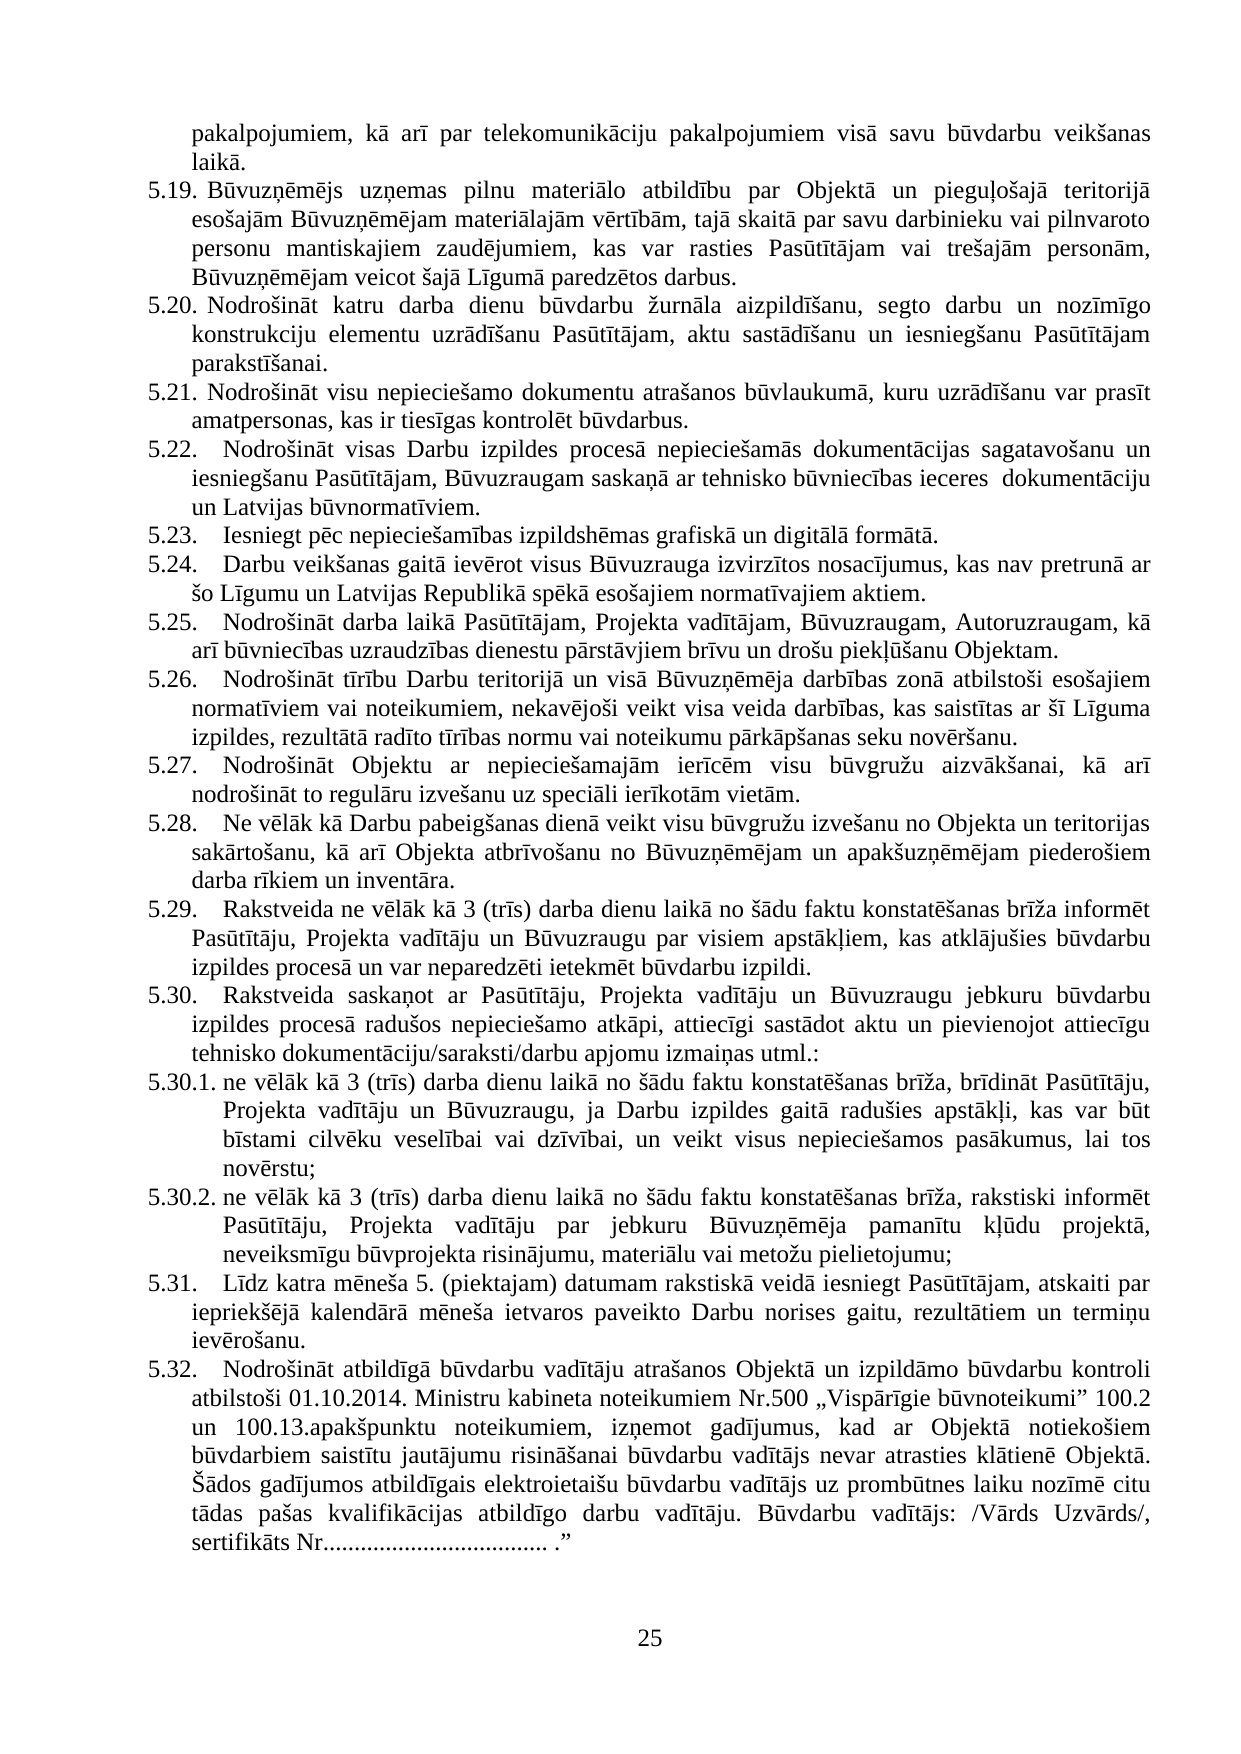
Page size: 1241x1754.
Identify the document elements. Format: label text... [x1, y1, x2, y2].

list Nodrošināt atbildīgā būvdarbu vadītāju atrašanos Objektā un izpildāmo būvdarbu kontroli atbilstoši 01.10.2014. Ministru kabineta noteikumiem Nr.500 „Vispārīgie būvnoteikumi” 100.2 un 100.13.apakšpunktu noteikumiem, izņemot gadījumus, kad ar Objektā notiekošiem būvdarbiem saistītu jautājumu risināšanai būvdarbu vadītājs nevar atrasties klātienē Objektā. Šādos gadījumos atbildīgais elektroietaišu būvdarbu vadītājs uz prombūtnes laiku nozīmē citu tādas pašas kvalifikācijas atbildīgo darbu vadītāju. Būvdarbu vadītājs: /Vārds Uzvārds/, sertifikāts Nr.................................... .” [148, 1354, 1152, 1556]
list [148, 118, 1152, 176]
list Rakstveida ne vēlāk kā 3 (trīs) darba dienu laikā no šādu faktu konstatēšanas brīža informēt Pasūtītāju, Projekta vadītāju un Būvuzraugu par visiem apstākļiem, kas atklājušies būvdarbu izpildes procesā un var neparedzēti ietekmēt būvdarbu izpildi. [148, 894, 1152, 981]
list Līdz katra mēneša 5. (piektajam) datumam rakstiskā veidā iesniegt Pasūtītājam, atskaiti par iepriekšējā kalendārā mēneša ietvaros paveikto Darbu norises gaitu, rezultātiem un termiņu ievērošanu. [148, 1268, 1152, 1354]
list Nodrošināt katru darba dienu būvdarbu žurnāla aizpildīšanu, segto darbu un nozīmīgo konstrukciju elementu uzrādīšanu Pasūtītājam, aktu sastādīšanu un iesniegšanu Pasūtītājam parakstīšanai. [148, 291, 1152, 377]
list ne vēlāk kā 3 (trīs) darba dienu laikā no šādu faktu konstatēšanas brīža, rakstiski informēt Pasūtītāju, Projekta vadītāju par jebkuru Būvuzņēmēja pamanītu kļūdu projektā, neveiksmīgu būvprojekta risinājumu, materiālu vai metožu pielietojumu; [148, 1182, 1152, 1268]
list Nodrošināt Objektu ar nepieciešamajām ierīcēm visu būvgružu aizvākšanai, kā arī nodrošināt to regulāru izvešanu uz speciāli ierīkotām vietām. [148, 751, 1152, 808]
list Ne vēlāk kā Darbu pabeigšanas dienā veikt visu būvgružu izvešanu no Objekta un teritorijas sakārtošanu, kā arī Objekta atbrīvošanu no Būvuzņēmējam un apakšuzņēmējam piederošiem darba rīkiem un inventāra. [148, 808, 1152, 894]
list Nodrošināt tīrību Darbu teritorijā un visā Būvuzņēmēja darbības zonā atbilstoši esošajiem normatīviem vai noteikumiem, nekavējoši veikt visa veida darbības, kas saistītas ar šī Līguma izpildes, rezultātā radīto tīrības normu vai noteikumu pārkāpšanas seku novēršanu. [148, 664, 1152, 751]
list Nodrošināt darba laikā Pasūtītājam, Projekta vadītājam, Būvuzraugam, Autoruzraugam, kā arī būvniecības uzraudzības dienestu pārstāvjiem brīvu un drošu piekļūšanu Objektam. [148, 607, 1152, 664]
list Iesniegt pēc nepieciešamības izpildshēmas grafiskā un digitālā formātā. [148, 521, 1152, 549]
list Nodrošināt visu nepieciešamo dokumentu atrašanos būvlaukumā, kuru uzrādīšanu var prasīt amatpersonas, kas ir tiesīgas kontrolēt būvdarbus. [148, 377, 1152, 434]
list ne vēlāk kā 3 (trīs) darba dienu laikā no šādu faktu konstatēšanas brīža, brīdināt Pasūtītāju, Projekta vadītāju un Būvuzraugu, ja Darbu izpildes gaitā radušies apstākļi, kas var būt bīstami cilvēku veselībai vai dzīvībai, un veikt visus nepieciešamos pasākumus, lai tos novērstu; [148, 1067, 1152, 1182]
list Būvuzņēmējs uzņemas pilnu materiālo atbildību par Objektā un pieguļošajā teritorijā esošajām Būvuzņēmējam materiālajām vērtībām, tajā skaitā par savu darbinieku vai pilnvaroto personu mantiskajiem zaudējumiem, kas var rasties Pasūtītājam vai trešajām personām, Būvuzņēmējam veicot šajā Līgumā paredzētos darbus. [148, 176, 1152, 291]
list Rakstveida saskaņot ar Pasūtītāju, Projekta vadītāju un Būvuzraugu jebkuru būvdarbu izpildes procesā radušos nepieciešamo atkāpi, attiecīgi sastādot aktu un pievienojot attiecīgu tehnisko dokumentāciju/saraksti/darbu apjomu izmaiņas utml.: [148, 981, 1152, 1067]
list Darbu veikšanas gaitā ievērot visus Būvuzrauga izvirzītos nosacījumus, kas nav pretrunā ar šo Līgumu un Latvijas Republikā spēkā esošajiem normatīvajiem aktiem. [148, 549, 1152, 607]
list Nodrošināt visas Darbu izpildes procesā nepieciešamās dokumentācijas sagatavošanu un iesniegšanu Pasūtītājam, Būvuzraugam saskaņā ar tehnisko būvniecības ieceres dokumentāciju un Latvijas būvnormatīviem. [148, 434, 1152, 521]
